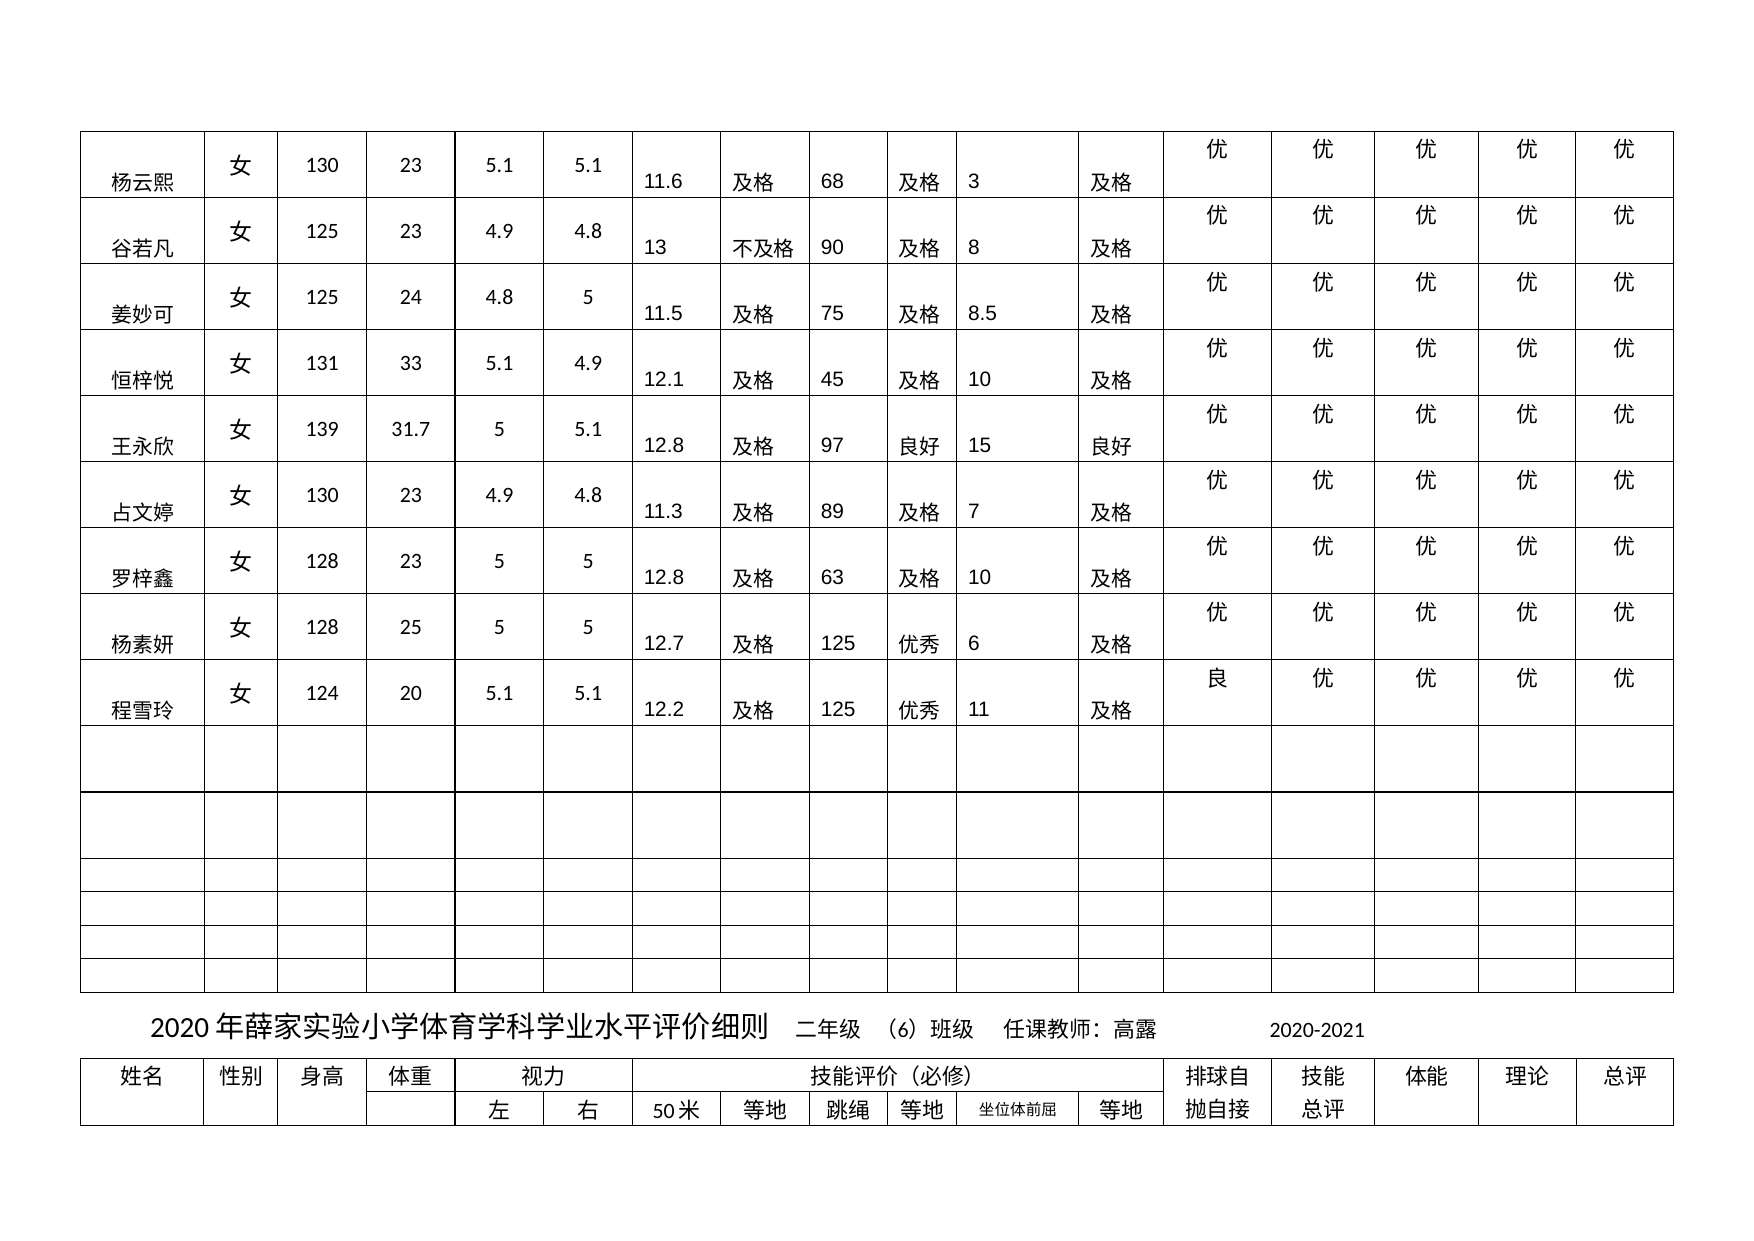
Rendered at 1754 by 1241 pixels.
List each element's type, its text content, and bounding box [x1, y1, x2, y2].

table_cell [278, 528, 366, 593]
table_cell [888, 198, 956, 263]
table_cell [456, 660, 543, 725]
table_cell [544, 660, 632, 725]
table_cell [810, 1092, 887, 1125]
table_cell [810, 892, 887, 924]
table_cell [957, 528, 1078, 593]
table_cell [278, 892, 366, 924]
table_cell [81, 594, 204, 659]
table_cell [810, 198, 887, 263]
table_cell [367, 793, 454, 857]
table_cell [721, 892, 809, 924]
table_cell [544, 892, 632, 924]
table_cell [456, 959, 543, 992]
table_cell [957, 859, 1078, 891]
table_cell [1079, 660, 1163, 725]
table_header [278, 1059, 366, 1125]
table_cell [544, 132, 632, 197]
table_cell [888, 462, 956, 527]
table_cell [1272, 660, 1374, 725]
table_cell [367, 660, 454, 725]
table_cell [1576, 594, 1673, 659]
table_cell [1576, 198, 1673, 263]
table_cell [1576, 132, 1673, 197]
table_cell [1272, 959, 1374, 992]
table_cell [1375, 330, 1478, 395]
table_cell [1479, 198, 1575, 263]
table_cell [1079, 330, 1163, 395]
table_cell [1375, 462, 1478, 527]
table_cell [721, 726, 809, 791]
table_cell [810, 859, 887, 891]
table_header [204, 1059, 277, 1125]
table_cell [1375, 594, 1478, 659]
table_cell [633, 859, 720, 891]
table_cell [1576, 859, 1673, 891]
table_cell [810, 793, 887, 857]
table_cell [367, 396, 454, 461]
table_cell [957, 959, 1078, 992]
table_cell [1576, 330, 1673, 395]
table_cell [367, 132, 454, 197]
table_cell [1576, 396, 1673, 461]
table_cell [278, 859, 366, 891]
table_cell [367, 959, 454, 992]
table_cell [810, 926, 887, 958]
text 2020年薛家实验小学体育学科学业水平评价细则 二年级 （6）班级 任课教师：高露 2020-2021 [150, 993, 1604, 1058]
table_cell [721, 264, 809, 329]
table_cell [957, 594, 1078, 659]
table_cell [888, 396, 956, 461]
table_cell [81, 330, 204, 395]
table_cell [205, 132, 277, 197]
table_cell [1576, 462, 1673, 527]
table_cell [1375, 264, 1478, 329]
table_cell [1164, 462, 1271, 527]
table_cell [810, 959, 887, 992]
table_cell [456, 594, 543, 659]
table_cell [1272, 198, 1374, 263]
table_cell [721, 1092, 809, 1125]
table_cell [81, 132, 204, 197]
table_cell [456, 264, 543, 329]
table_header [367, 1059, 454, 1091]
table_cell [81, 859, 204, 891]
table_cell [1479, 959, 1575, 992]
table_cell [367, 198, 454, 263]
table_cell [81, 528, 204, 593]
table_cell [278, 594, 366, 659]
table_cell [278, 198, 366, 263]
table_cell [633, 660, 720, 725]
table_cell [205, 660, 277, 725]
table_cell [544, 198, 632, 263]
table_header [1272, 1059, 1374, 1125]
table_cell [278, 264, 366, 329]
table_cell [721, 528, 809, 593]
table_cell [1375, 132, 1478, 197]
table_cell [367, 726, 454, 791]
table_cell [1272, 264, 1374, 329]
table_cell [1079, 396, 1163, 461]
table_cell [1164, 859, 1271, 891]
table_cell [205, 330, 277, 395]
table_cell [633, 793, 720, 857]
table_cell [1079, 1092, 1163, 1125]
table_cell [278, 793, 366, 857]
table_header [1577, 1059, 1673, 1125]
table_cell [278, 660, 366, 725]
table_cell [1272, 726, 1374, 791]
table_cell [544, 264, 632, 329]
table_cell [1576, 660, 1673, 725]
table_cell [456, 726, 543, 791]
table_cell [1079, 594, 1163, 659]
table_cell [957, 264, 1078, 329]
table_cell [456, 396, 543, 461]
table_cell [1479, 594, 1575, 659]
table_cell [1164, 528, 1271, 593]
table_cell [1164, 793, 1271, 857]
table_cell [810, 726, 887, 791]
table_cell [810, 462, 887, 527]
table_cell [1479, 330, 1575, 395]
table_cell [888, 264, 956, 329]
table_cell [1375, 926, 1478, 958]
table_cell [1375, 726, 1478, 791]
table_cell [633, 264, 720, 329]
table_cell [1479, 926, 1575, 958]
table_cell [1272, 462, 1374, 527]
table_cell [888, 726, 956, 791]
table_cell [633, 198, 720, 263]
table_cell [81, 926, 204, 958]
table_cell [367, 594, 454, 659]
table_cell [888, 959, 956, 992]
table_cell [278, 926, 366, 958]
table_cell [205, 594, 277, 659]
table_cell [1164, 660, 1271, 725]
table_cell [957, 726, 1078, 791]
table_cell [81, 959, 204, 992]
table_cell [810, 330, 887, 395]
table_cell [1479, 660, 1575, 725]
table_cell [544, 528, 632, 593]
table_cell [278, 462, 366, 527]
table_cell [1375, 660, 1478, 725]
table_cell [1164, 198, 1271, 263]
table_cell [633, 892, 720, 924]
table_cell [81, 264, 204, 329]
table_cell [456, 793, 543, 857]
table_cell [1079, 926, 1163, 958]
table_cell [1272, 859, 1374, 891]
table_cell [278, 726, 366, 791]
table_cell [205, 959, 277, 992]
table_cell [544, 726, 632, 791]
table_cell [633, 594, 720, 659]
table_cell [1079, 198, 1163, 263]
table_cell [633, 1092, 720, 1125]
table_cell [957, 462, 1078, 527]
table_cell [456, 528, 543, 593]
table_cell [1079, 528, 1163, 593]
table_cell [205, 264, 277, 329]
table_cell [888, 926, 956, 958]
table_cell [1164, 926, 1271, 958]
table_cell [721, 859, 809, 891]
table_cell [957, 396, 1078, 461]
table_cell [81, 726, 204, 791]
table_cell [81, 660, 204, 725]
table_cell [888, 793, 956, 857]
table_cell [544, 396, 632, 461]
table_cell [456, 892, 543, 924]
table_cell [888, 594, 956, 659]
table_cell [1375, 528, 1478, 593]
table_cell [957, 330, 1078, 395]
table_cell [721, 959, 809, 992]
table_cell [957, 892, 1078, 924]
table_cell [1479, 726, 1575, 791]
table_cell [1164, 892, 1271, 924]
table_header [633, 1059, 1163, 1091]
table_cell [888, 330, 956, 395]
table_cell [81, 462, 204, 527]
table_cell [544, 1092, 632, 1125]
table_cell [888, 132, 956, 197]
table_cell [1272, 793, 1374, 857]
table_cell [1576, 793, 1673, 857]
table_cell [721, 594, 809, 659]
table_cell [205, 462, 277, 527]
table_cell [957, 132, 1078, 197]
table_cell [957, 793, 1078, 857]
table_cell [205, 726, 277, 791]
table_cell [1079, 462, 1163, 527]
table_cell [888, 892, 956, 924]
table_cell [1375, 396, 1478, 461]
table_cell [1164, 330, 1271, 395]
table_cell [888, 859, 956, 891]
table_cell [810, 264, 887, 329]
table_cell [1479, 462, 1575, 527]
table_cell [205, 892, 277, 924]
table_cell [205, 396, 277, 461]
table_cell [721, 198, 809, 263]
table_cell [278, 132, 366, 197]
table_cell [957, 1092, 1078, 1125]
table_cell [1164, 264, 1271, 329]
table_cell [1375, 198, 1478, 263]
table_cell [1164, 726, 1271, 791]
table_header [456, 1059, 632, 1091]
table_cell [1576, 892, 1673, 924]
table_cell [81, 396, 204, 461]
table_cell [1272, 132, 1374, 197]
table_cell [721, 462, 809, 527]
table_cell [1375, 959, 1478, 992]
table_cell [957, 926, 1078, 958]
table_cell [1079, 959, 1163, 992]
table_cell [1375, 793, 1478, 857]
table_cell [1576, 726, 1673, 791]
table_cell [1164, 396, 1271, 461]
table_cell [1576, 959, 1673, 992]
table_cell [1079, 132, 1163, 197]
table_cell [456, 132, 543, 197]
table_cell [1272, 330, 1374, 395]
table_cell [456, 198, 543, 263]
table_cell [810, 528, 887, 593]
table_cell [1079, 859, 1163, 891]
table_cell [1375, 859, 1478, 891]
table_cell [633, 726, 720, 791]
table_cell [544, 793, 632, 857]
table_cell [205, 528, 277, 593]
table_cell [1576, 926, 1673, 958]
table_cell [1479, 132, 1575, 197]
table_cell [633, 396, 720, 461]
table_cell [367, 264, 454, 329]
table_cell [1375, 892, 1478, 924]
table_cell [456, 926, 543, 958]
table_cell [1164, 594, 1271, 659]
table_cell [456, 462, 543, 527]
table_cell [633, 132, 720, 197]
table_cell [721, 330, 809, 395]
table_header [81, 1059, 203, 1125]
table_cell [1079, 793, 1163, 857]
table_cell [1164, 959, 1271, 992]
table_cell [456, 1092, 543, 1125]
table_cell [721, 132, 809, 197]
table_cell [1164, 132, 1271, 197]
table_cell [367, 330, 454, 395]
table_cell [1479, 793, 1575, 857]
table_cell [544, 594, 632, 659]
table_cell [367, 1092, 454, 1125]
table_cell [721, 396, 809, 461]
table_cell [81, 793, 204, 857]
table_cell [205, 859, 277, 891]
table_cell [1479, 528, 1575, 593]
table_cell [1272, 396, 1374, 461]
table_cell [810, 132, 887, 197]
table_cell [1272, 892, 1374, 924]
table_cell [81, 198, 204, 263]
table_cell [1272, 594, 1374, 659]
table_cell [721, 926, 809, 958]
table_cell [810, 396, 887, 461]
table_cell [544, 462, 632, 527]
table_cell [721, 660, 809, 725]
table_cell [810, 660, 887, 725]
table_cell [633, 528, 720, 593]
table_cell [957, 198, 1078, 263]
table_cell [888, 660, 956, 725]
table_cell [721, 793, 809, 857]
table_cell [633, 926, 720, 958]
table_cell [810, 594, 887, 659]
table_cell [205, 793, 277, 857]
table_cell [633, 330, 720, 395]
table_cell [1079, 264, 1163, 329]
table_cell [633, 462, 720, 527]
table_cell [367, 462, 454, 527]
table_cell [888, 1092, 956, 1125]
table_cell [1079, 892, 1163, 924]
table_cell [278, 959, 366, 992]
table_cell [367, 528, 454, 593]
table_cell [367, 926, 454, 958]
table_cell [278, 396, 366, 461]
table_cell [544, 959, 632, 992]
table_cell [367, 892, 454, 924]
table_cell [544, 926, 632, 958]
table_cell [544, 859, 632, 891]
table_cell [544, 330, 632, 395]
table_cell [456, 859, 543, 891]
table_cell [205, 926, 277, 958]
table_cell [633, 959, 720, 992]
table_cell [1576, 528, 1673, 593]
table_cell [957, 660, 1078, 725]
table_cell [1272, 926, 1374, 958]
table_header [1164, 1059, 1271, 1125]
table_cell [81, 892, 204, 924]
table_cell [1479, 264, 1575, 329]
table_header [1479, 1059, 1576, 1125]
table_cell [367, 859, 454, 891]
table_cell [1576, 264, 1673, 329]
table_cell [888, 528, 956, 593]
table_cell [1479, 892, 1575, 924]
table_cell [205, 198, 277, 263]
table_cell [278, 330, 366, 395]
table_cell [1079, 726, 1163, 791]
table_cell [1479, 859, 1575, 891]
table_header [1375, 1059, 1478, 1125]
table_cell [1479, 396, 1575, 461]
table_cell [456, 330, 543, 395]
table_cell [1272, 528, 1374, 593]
